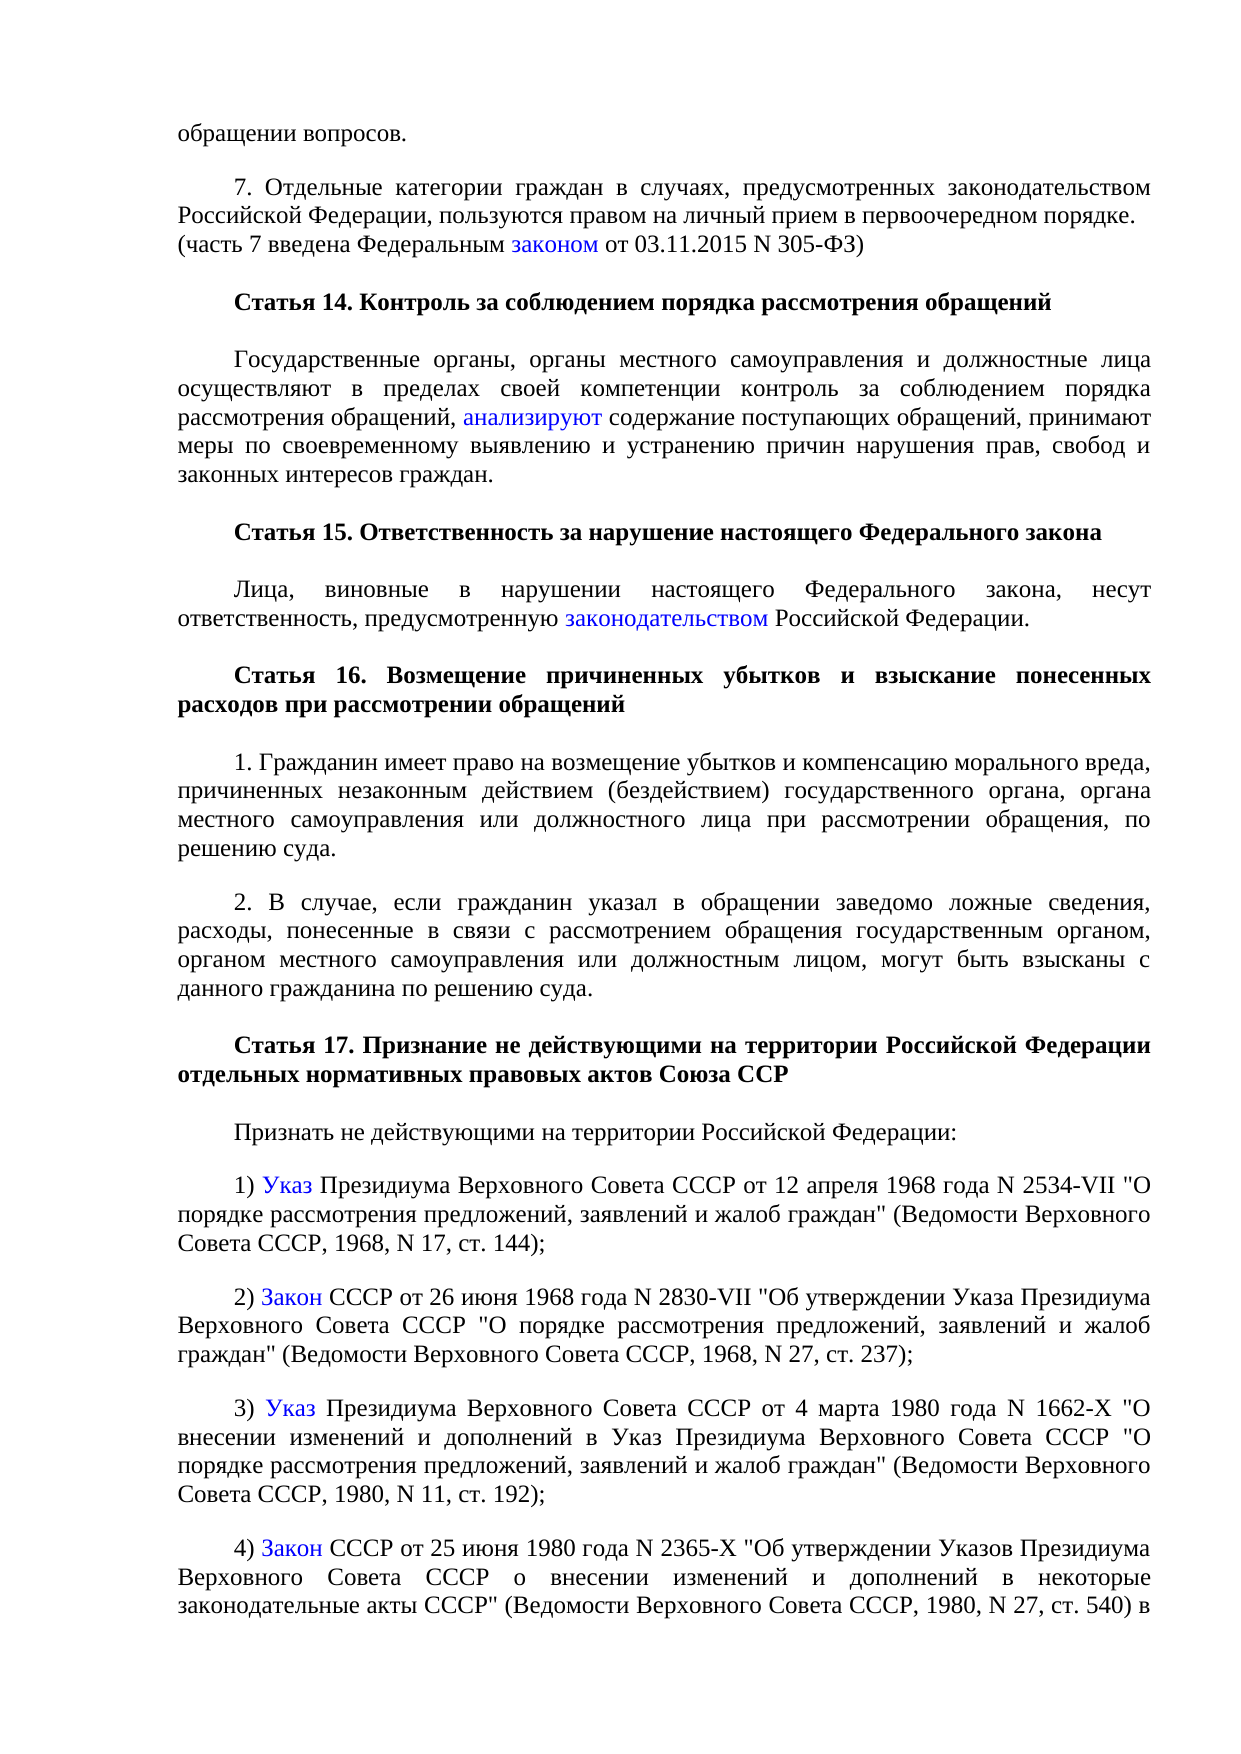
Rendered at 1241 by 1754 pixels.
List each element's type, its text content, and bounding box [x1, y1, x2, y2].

title Статья 16. Возмещение причиненных убытков и взыскание понесенных расходов при рассмотрении обращений [177, 661, 1152, 718]
text 2) Закон СССР от 26 июня 1968 года N 2830-VII "Об утверждении Указа Президиума Верховного Совета СССР "О порядке рассмотрения предложений, заявлений и жалоб граждан" (Ведомости Верховного Совета СССР, 1968, N 27, ст. 237); [177, 1282, 1152, 1368]
text Государственные органы, органы местного самоуправления и должностные лица осуществляют в пределах своей компетенции контроль за соблюдением порядка рассмотрения обращений, анализируют содержание поступающих обращений, принимают меры по своевременному выявлению и устранению причин нарушения прав, свобод и законных интересов граждан. [177, 344, 1152, 488]
text Признать не действующими на территории Российской Федерации: [177, 1117, 1152, 1146]
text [177, 118, 1152, 147]
text 3) Указ Президиума Верховного Совета СССР от 4 марта 1980 года N 1662-X "О внесении изменений и дополнений в Указ Президиума Верховного Совета СССР "О порядке рассмотрения предложений, заявлений и жалоб граждан" (Ведомости Верховного Совета СССР, 1980, N 11, ст. 192); [177, 1393, 1152, 1508]
title Статья 17. Признание не действующими на территории Российской Федерации отдельных нормативных правовых актов Союза ССР [177, 1031, 1152, 1088]
text Лица, виновные в нарушении настоящего Федерального закона, несут ответственность, предусмотренную законодательством Российской Федерации. [177, 574, 1152, 632]
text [177, 1533, 1152, 1619]
title Статья 15. Ответственность за нарушение настоящего Федерального закона [177, 517, 1152, 546]
text 1. Гражданин имеет право на возмещение убытков и компенсацию морального вреда, причиненных незаконным действием (бездействием) государственного органа, органа местного самоуправления или должностного лица при рассмотрении обращения, по решению суда. [177, 747, 1152, 862]
text 7. Отдельные категории граждан в случаях, предусмотренных законодательством Российской Федерации, пользуются правом на личный прием в первоочередном порядке. [177, 172, 1152, 229]
text 2. В случае, если гражданин указал в обращении заведомо ложные сведения, расходы, понесенные в связи с рассмотрением обращения государственным органом, органом местного самоуправления или должностным лицом, могут быть взысканы с данного гражданина по решению суда. [177, 887, 1152, 1002]
text 1) Указ Президиума Верховного Совета СССР от 12 апреля 1968 года N 2534-VII "О порядке рассмотрения предложений, заявлений и жалоб граждан" (Ведомости Верховного Совета СССР, 1968, N 17, ст. 144); [177, 1171, 1152, 1257]
title Статья 14. Контроль за соблюдением порядка рассмотрения обращений [177, 287, 1152, 316]
text (часть 7 введена Федеральным законом от 03.11.2015 N 305-ФЗ) [177, 229, 1152, 258]
